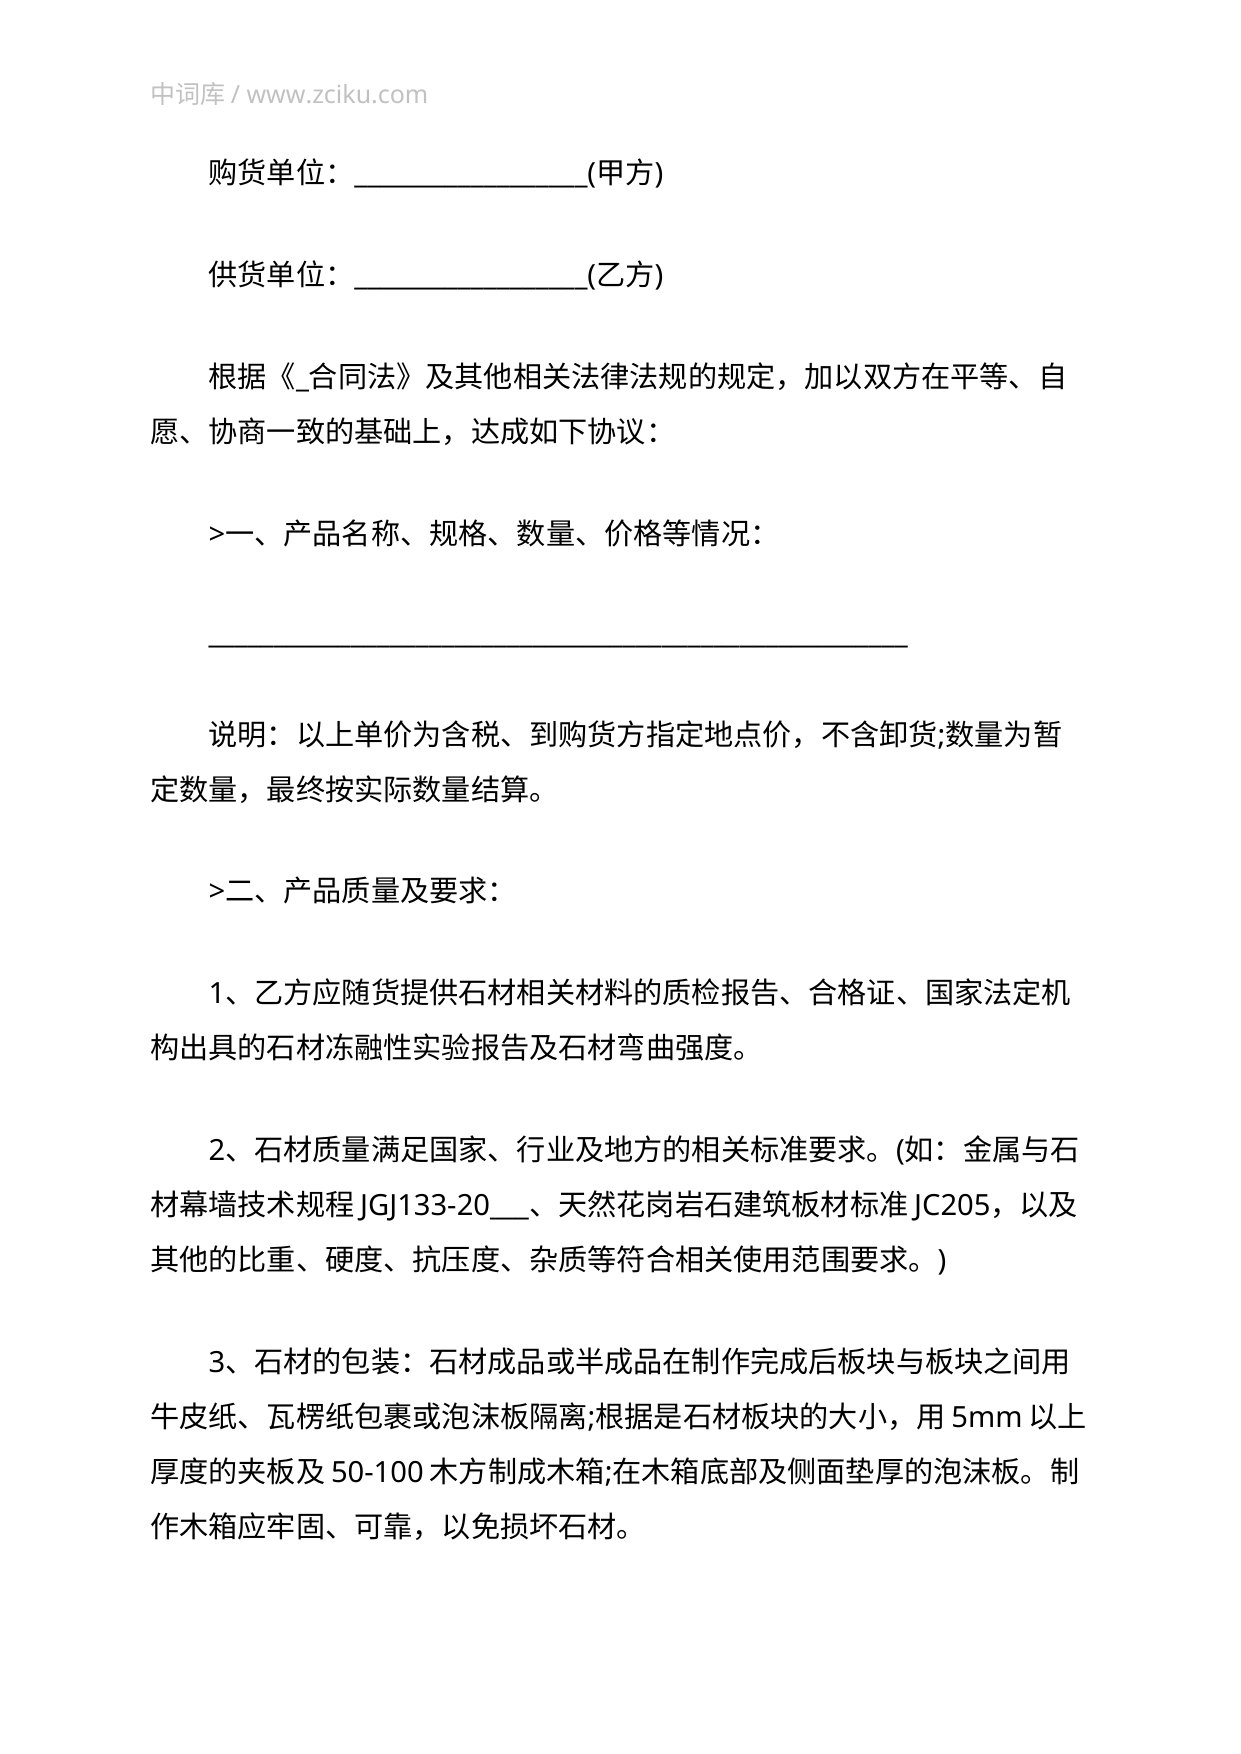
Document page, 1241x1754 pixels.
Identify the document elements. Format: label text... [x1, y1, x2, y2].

text 供货单位：__________________(乙方) [150, 252, 1090, 294]
text ______________________________________________________ [150, 613, 1090, 652]
text 1、乙方应随货提供石材相关材料的质检报告、合格证、国家法定机构出具的石材冻融性实验报告及石材弯曲强度。 [150, 970, 1090, 1067]
text 说明：以上单价为含税、到购货方指定地点价，不含卸货;数量为暂定数量，最终按实际数量结算。 [150, 711, 1090, 808]
text 根据《_合同法》及其他相关法律法规的规定，加以双方在平等、自愿、协商一致的基础上，达成如下协议： [150, 354, 1090, 451]
text 3、石材的包装：石材成品或半成品在制作完成后板块与板块之间用牛皮纸、瓦楞纸包裹或泡沫板隔离;根据是石材板块的大小，用5mm以上厚度的夹板及50-100木方制成木箱;在木箱底部及侧面垫厚的泡沫板。制作木箱应牢固、可靠，以免损坏石材。 [150, 1339, 1090, 1546]
text >二、产品质量及要求： [150, 868, 1090, 910]
text 2、石材质量满足国家、行业及地方的相关标准要求。(如：金属与石材幕墙技术规程JGJ133-20___、天然花岗岩石建筑板材标准JC205，以及其他的比重、硬度、抗压度、杂质等符合相关使用范围要求。) [150, 1127, 1090, 1279]
text 购货单位：__________________(甲方) [150, 150, 1090, 192]
text >一、产品名称、规格、数量、价格等情况： [150, 511, 1090, 553]
